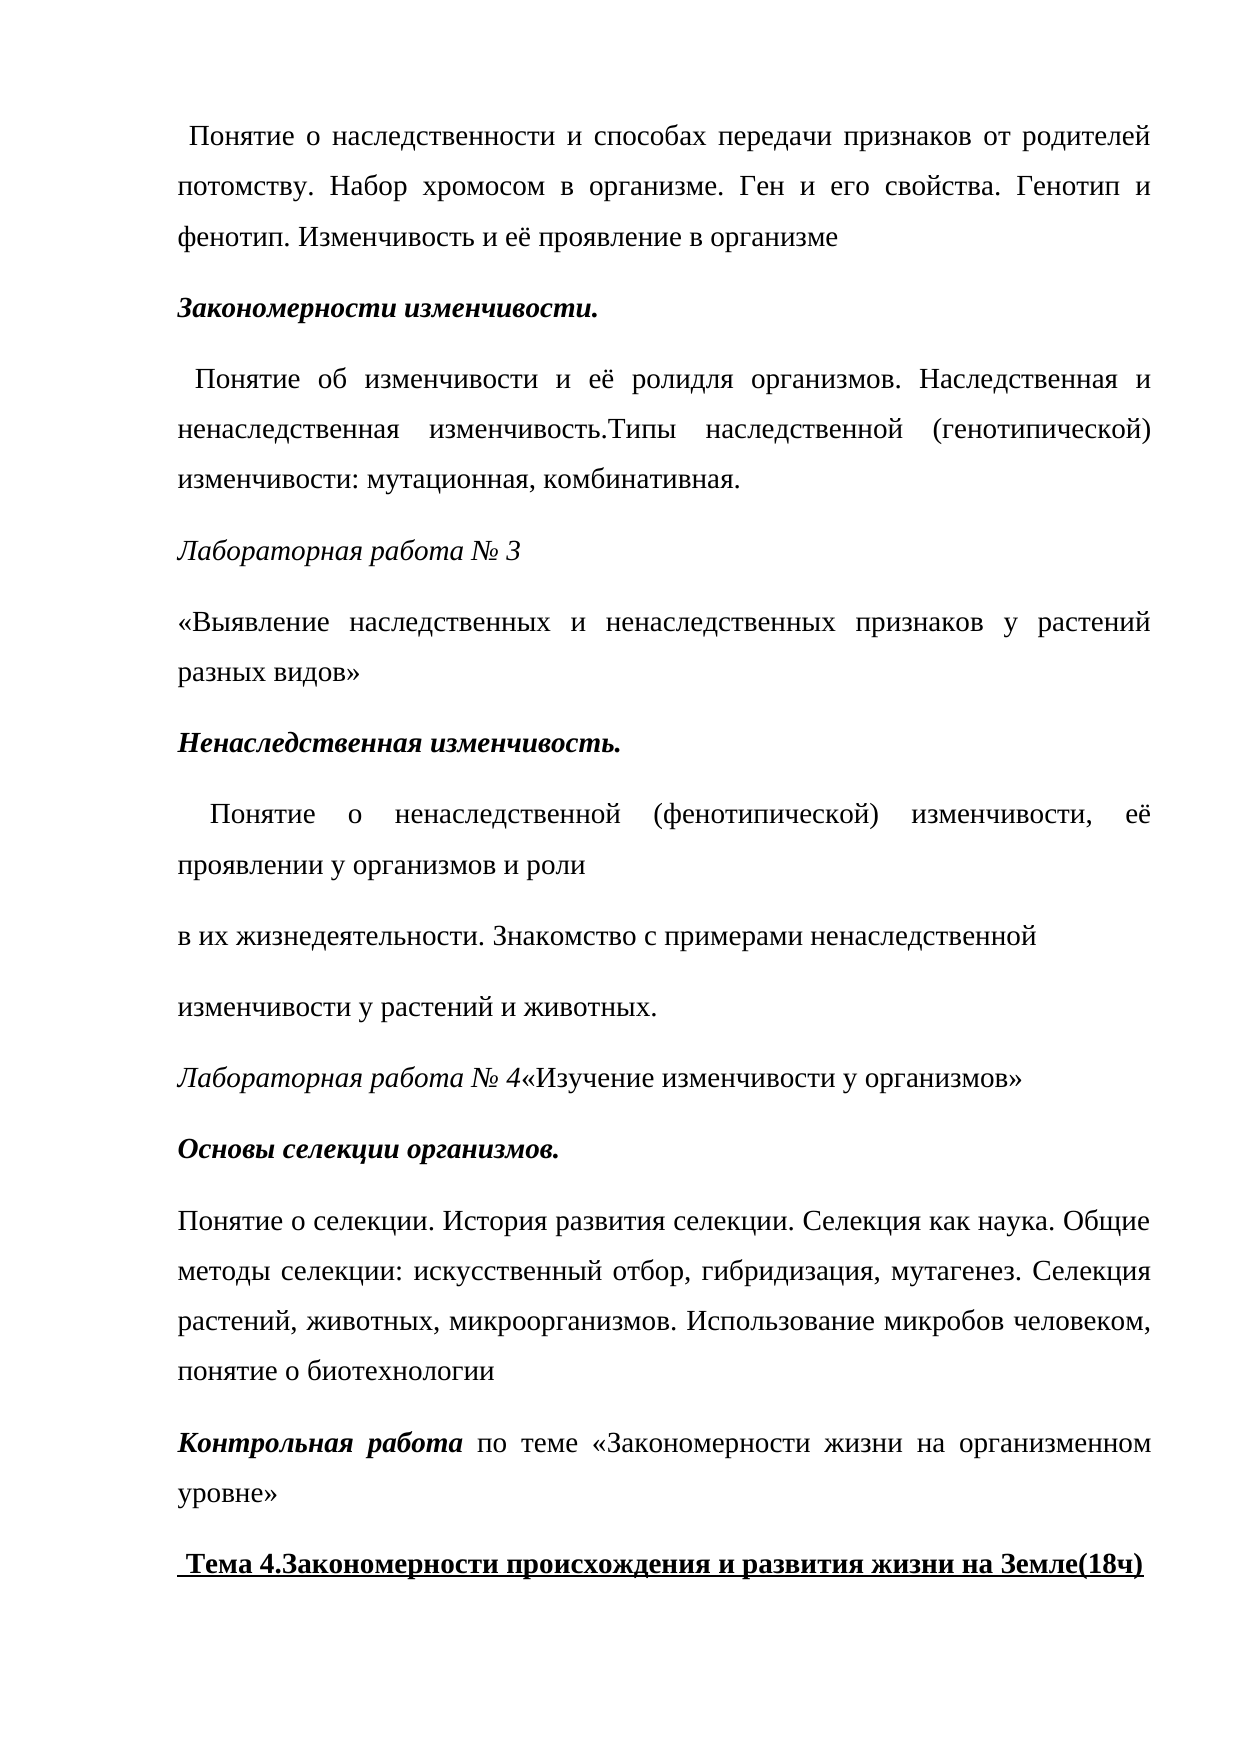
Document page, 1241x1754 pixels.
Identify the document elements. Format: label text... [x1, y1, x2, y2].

text изменчивости у растений и животных. [177, 989, 1152, 1023]
text Лабораторная работа № 3 [177, 533, 1152, 566]
text Лабораторная работа № 4«Изучение изменчивости у организмов» [177, 1060, 1152, 1094]
text в их жизнедеятельности. Знакомство с примерами ненаследственной [177, 918, 1152, 952]
text Контрольная работа по теме «Закономерности жизни на организменном уровне» [177, 1425, 1152, 1508]
text Тема 4.Закономерности происхождения и развития жизни на Земле(18ч) [177, 1546, 1152, 1580]
text «Выявление наследственных и ненаследственных признаков у растений разных видов» [177, 604, 1152, 688]
text Понятие о селекции. История развития селекции. Селекция как наука. Общие методы селекции: искусственный отбор, гибридизация, мутагенез. Селекция растений, животных, микроорганизмов. Использование микробов человеком, понятие о биотехнологии [177, 1203, 1152, 1387]
text Понятие о наследственности и способах передачи признаков от родителей потомству. Набор хромосом в организме. Ген и его свойства. Генотип и фенотип. Изменчивость и её проявление в организме [177, 118, 1152, 252]
text Ненаследственная изменчивость. [177, 725, 1152, 759]
text Понятие об изменчивости и её ролидля организмов. Наследственная и ненаследственная изменчивость.Типы наследственной (генотипической) изменчивости: мутационная, комбинативная. [177, 361, 1152, 495]
text Понятие о ненаследственной (фенотипической) изменчивости, её проявлении у организмов и роли [177, 797, 1152, 880]
text Основы селекции организмов. [177, 1131, 1152, 1165]
text Закономерности изменчивости. [177, 290, 1152, 323]
